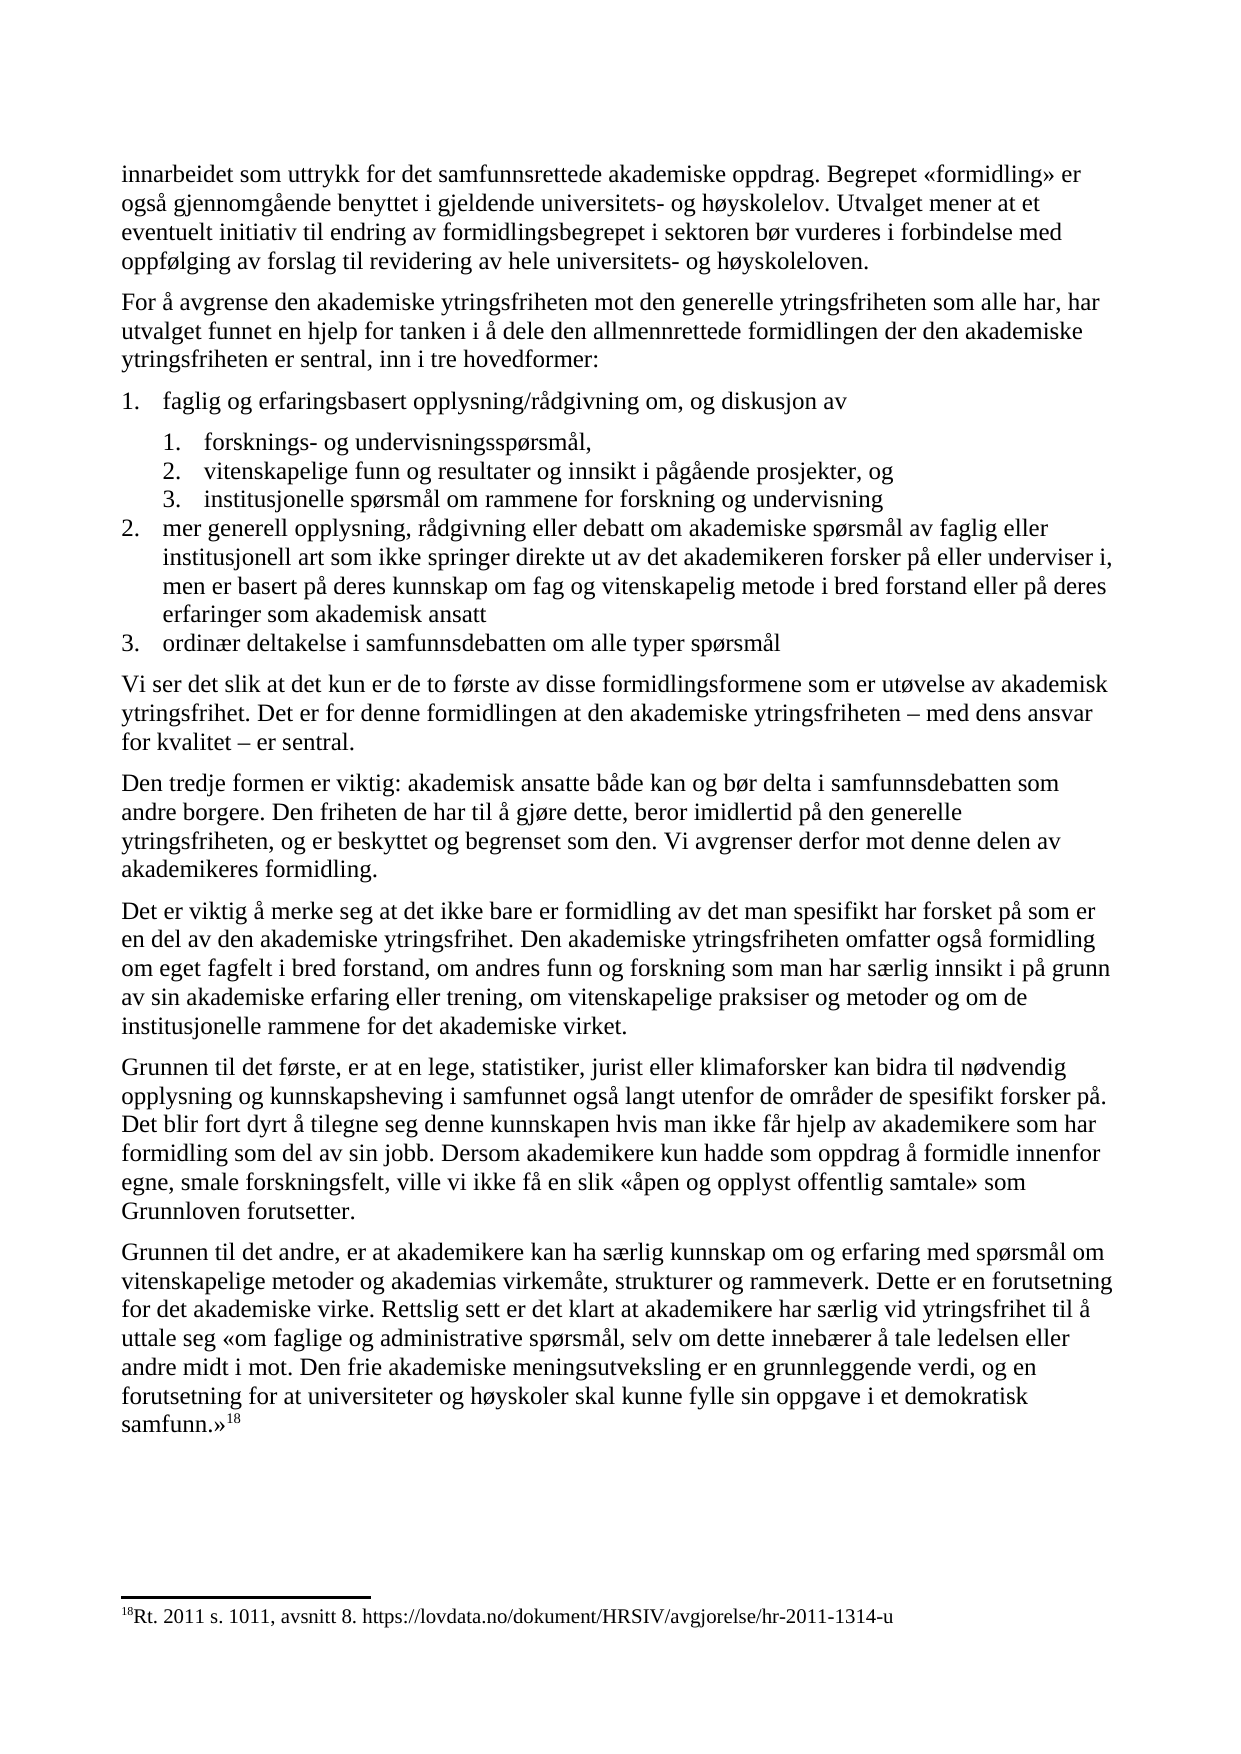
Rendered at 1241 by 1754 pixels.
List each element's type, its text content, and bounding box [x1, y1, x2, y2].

list vitenskapelige funn og resultater og innsikt i pågående prosjekter, og [162, 456, 1119, 484]
text Vi ser det slik at det kun er de to første av disse formidlingsformene som er utøvelse av akademisk ytringsfrihet. Det er for denne formidlingen at den akademiske ytringsfriheten – med dens ansvar for kvalitet – er sentral. [121, 669, 1119, 756]
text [121, 159, 1119, 274]
text Den tredje formen er viktig: akademisk ansatte både kan og bør delta i samfunnsdebatten som andre borgere. Den friheten de har til å gjøre dette, beror imidlertid på den generelle ytringsfriheten, og er beskyttet og begrenset som den. Vi avgrenser derfor mot denne delen av akademikeres formidling. [121, 768, 1119, 883]
text For å avgrense den akademiske ytringsfriheten mot den generelle ytringsfriheten som alle har, har utvalget funnet en hjelp for tanken i å dele den allmennrettede formidlingen der den akademiske ytringsfriheten er sentral, inn i tre hovedformer: [121, 287, 1119, 373]
list institusjonelle spørsmål om rammene for forskning og undervisning [162, 484, 1119, 513]
list ordinær deltakelse i samfunnsdebatten om alle typer spørsmål [121, 628, 1119, 657]
list faglig og erfaringsbasert opplysning/rådgivning om, og diskusjon av [121, 386, 1119, 414]
text Grunnen til det andre, er at akademikere kan ha særlig kunnskap om og erfaring med spørsmål om vitenskapelige metoder og akademias virkemåte, strukturer og rammeverk. Dette er en forutsetning for det akademiske virke. Rettslig sett er det klart at akademikere har særlig vid ytringsfrihet til å uttale seg «om faglige og administrative spørsmål, selv om dette innebærer å tale ledelsen eller andre midt i mot. Den frie akademiske meningsutveksling er en grunnleggende verdi, og en forutsetning for at universiteter og høyskoler skal kunne fylle sin oppgave i et demokratisk samfunn.» [121, 1237, 1119, 1438]
text Det er viktig å merke seg at det ikke bare er formidling av det man spesifikt har forsket på som er en del av den akademiske ytringsfrihet. Den akademiske ytringsfriheten omfatter også formidling om eget fagfelt i bred forstand, om andres funn og forskning som man har særlig innsikt i på grunn av sin akademiske erfaring eller trening, om vitenskapelige praksiser og metoder og om de institusjonelle rammene for det akademiske virket. [121, 896, 1119, 1039]
list mer generell opplysning, rådgivning eller debatt om akademiske spørsmål av faglig eller institusjonell art som ikke springer direkte ut av det akademikeren forsker på eller underviser i, men er basert på deres kunnskap om fag og vitenskapelig metode i bred forstand eller på deres erfaringer som akademisk ansatt [121, 513, 1119, 628]
list forsknings- og undervisningsspørsmål, [162, 427, 1119, 456]
text Grunnen til det første, er at en lege, statistiker, jurist eller klimaforsker kan bidra til nødvendig opplysning og kunnskapsheving i samfunnet også langt utenfor de områder de spesifikt forsker på. Det blir fort dyrt å tilegne seg denne kunnskapen hvis man ikke får hjelp av akademikere som har formidling som del av sin jobb. Dersom akademikere kun hadde som oppdrag å formidle innenfor egne, smale forskningsfelt, ville vi ikke få en slik «åpen og opplyst offentlig samtale» som Grunnloven forutsetter. [121, 1052, 1119, 1224]
